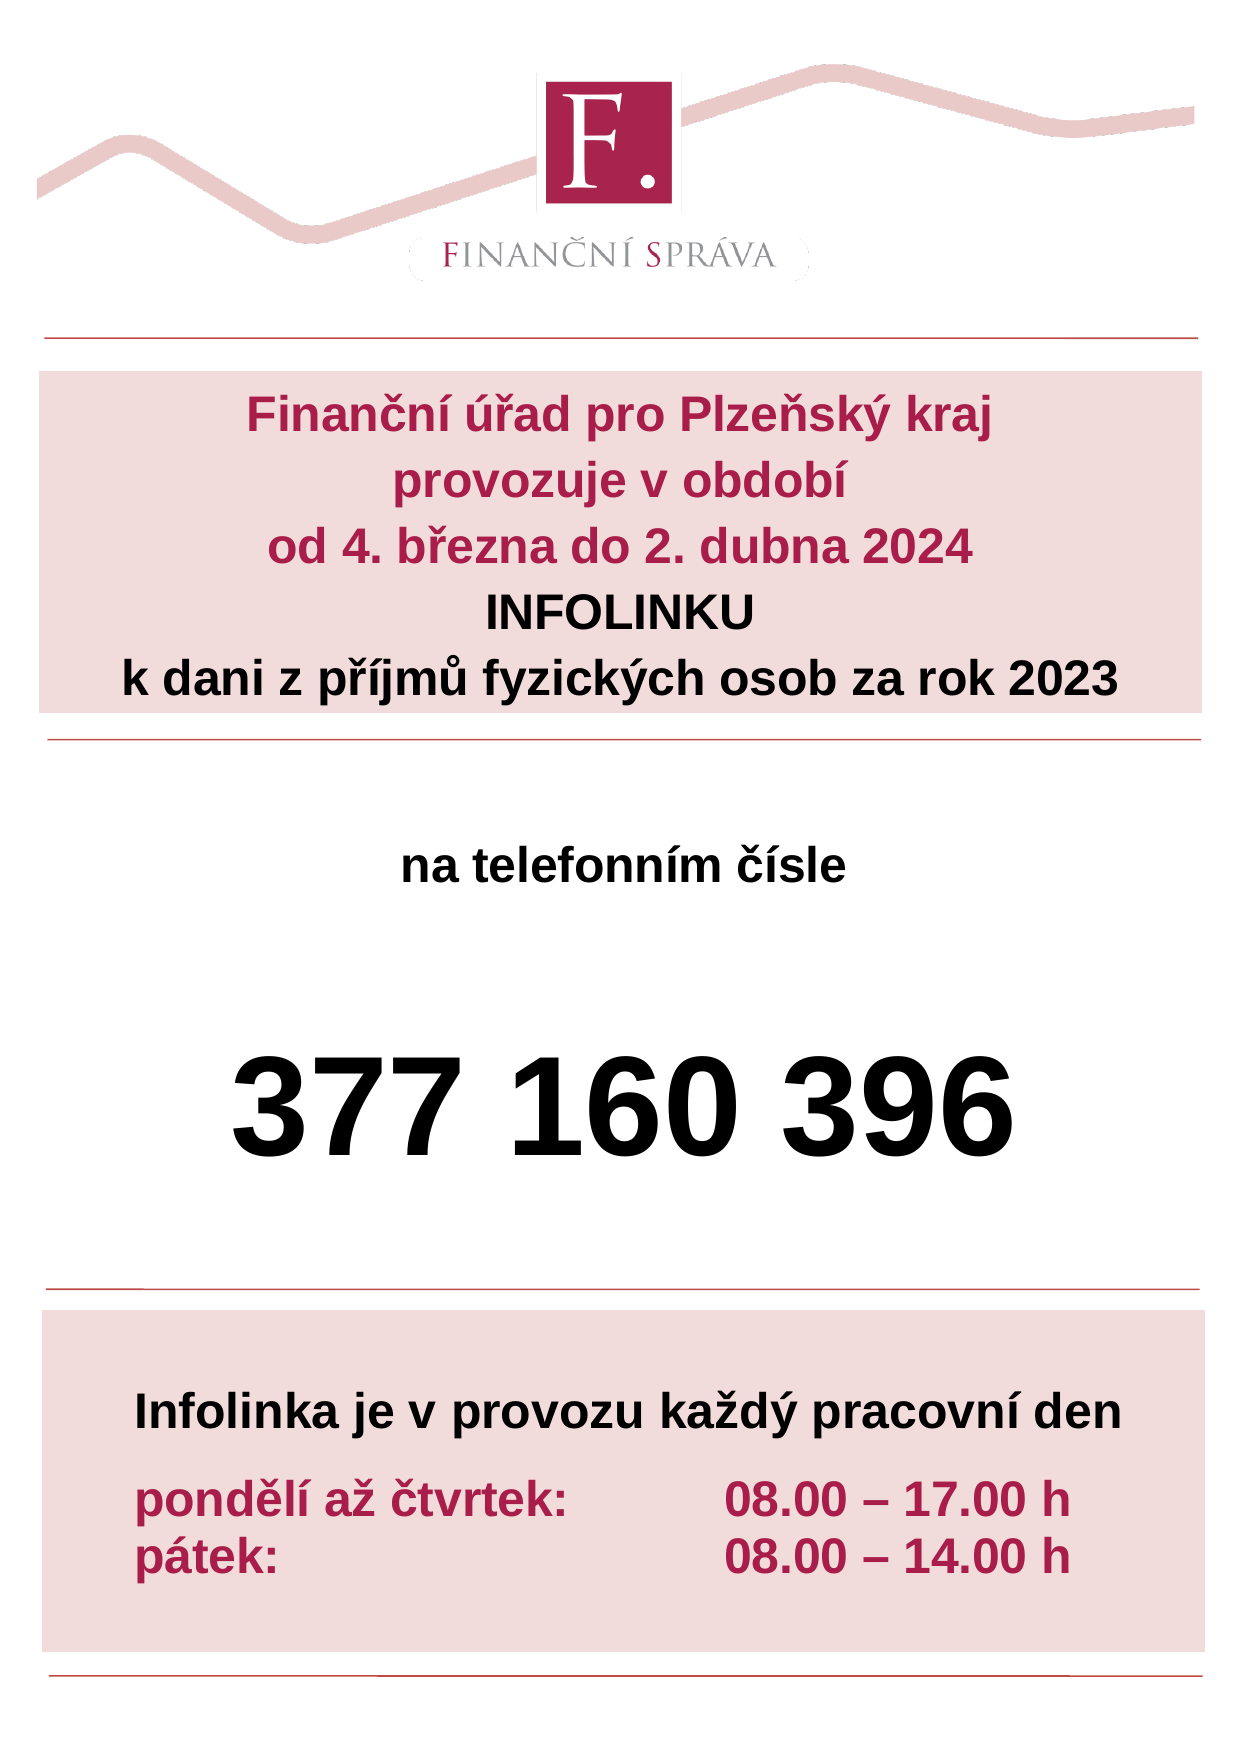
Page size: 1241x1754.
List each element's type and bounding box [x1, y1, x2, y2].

picture [36, 50, 1195, 281]
